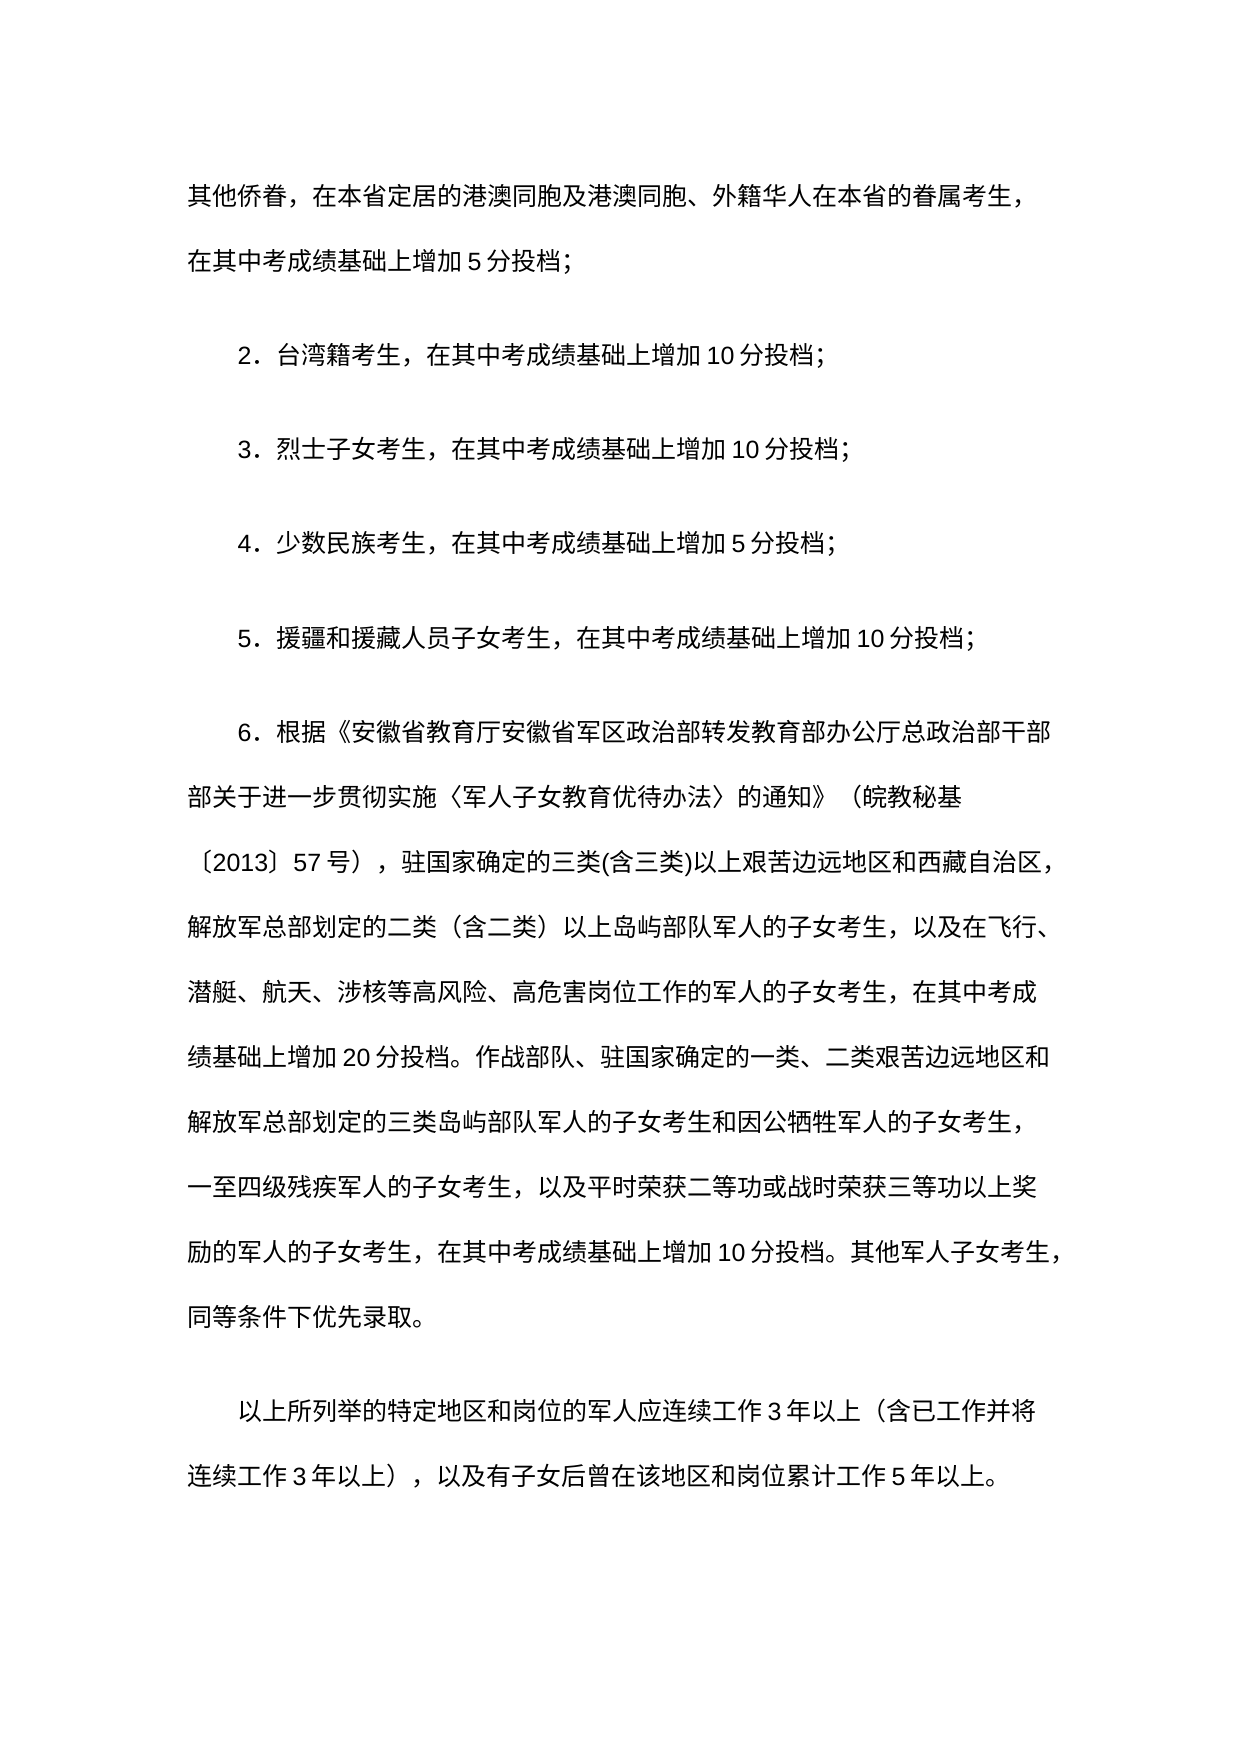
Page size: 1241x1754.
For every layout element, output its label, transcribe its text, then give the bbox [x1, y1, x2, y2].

text 3．烈士子女考生，在其中考成绩基础上增加10分投档； [187, 415, 1053, 480]
text 2．台湾籍考生，在其中考成绩基础上增加10分投档； [187, 321, 1053, 386]
text 6．根据《安徽省教育厅安徽省军区政治部转发教育部办公厅总政治部干部部关于进一步贯彻实施〈军人子女教育优待办法〉的通知》（皖教秘基〔2013〕57号），驻国家确定的三类(含三类)以上艰苦边远地区和西藏自治区，解放军总部划定的二类（含二类）以上岛屿部队军人的子女考生，以及在飞行、潜艇、航天、涉核等高风险、高危害岗位工作的军人的子女考生，在其中考成绩基础上增加20分投档。作战部队、驻国家确定的一类、二类艰苦边远地区和解放军总部划定的三类岛屿部队军人的子女考生和因公牺牲军人的子女考生，一至四级残疾军人的子女考生，以及平时荣获二等功或战时荣获三等功以上奖励的军人的子女考生，在其中考成绩基础上增加10分投档。其他军人子女考生，同等条件下优先录取。 [187, 698, 1053, 1348]
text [187, 162, 1053, 292]
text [187, 1377, 1053, 1507]
text 4．少数民族考生，在其中考成绩基础上增加5分投档； [187, 509, 1053, 574]
text 5．援疆和援藏人员子女考生，在其中考成绩基础上增加10分投档； [187, 604, 1053, 669]
